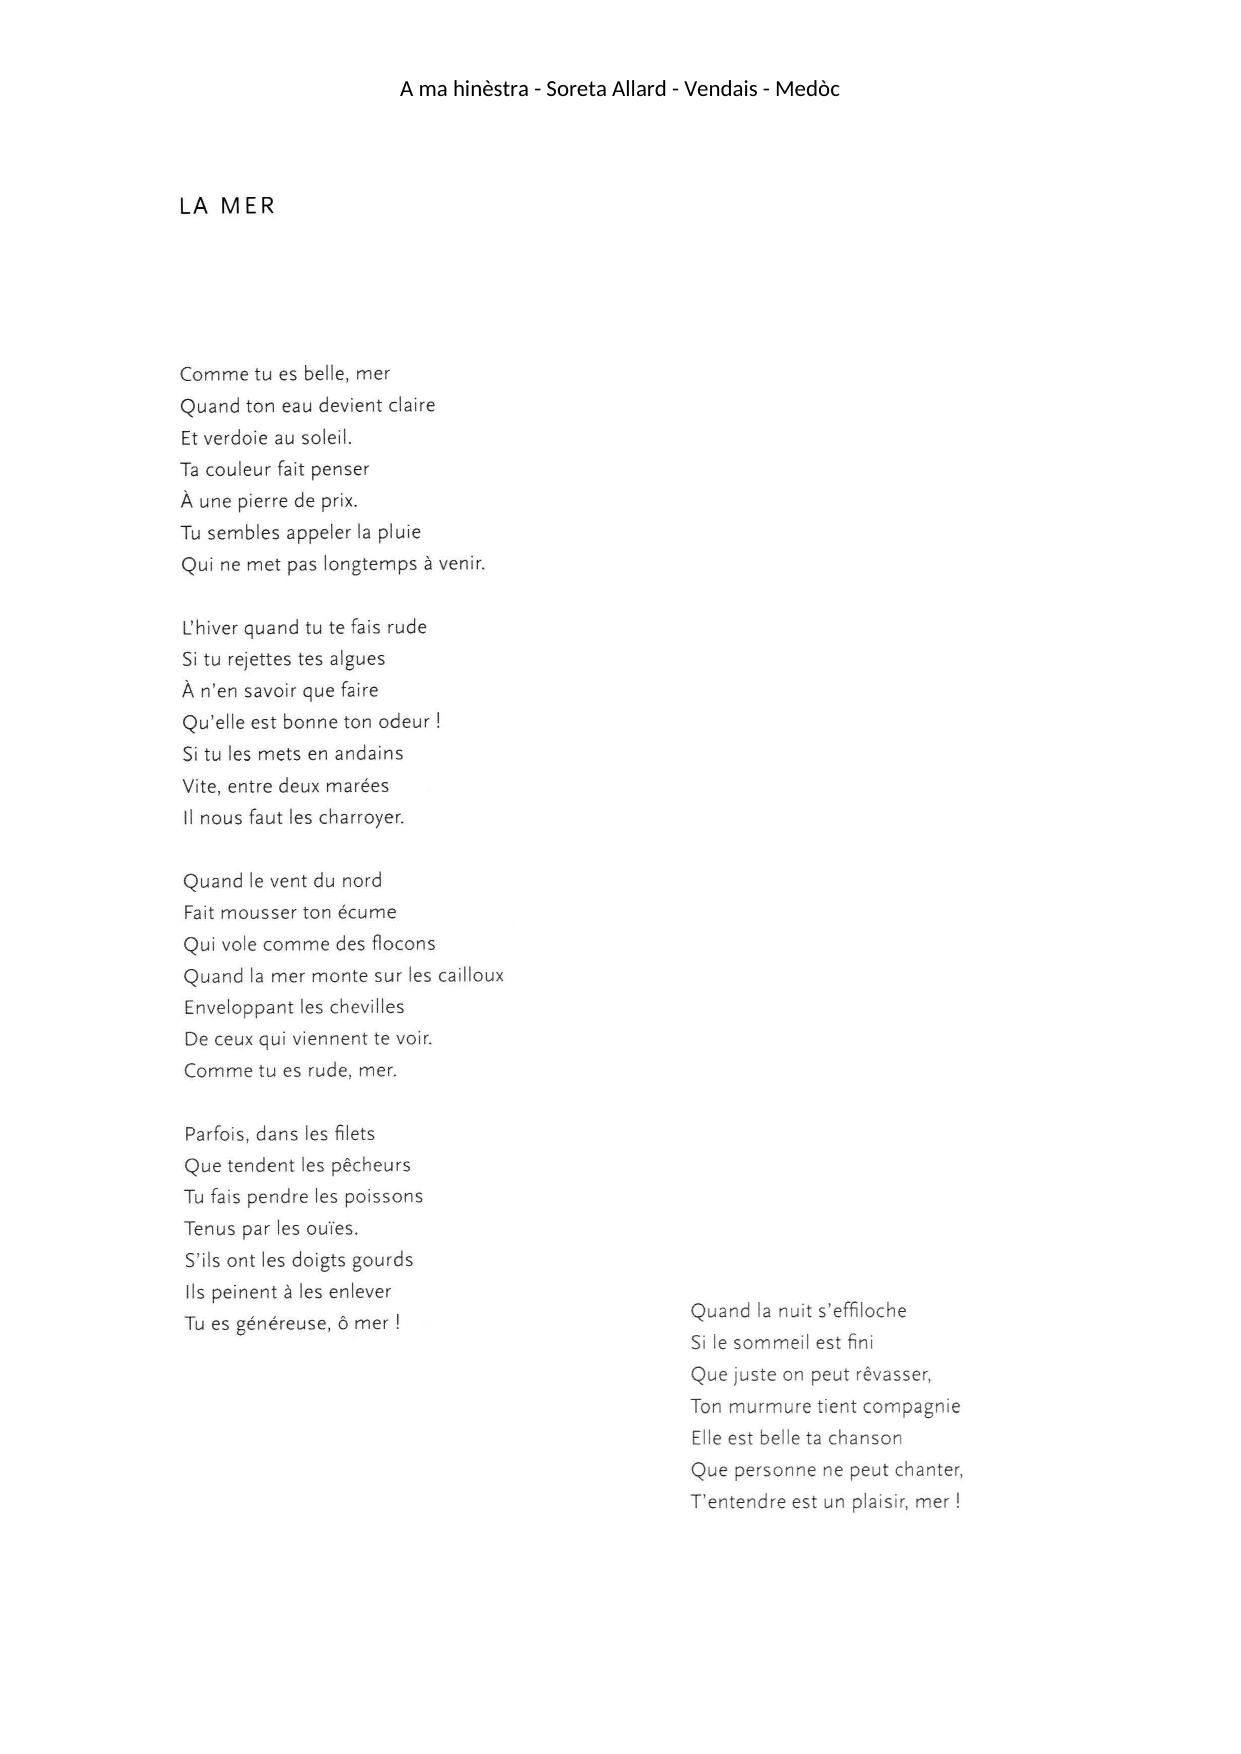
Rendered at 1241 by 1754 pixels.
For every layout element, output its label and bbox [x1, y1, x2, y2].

picture [147, 147, 514, 1373]
picture [657, 1261, 1000, 1562]
